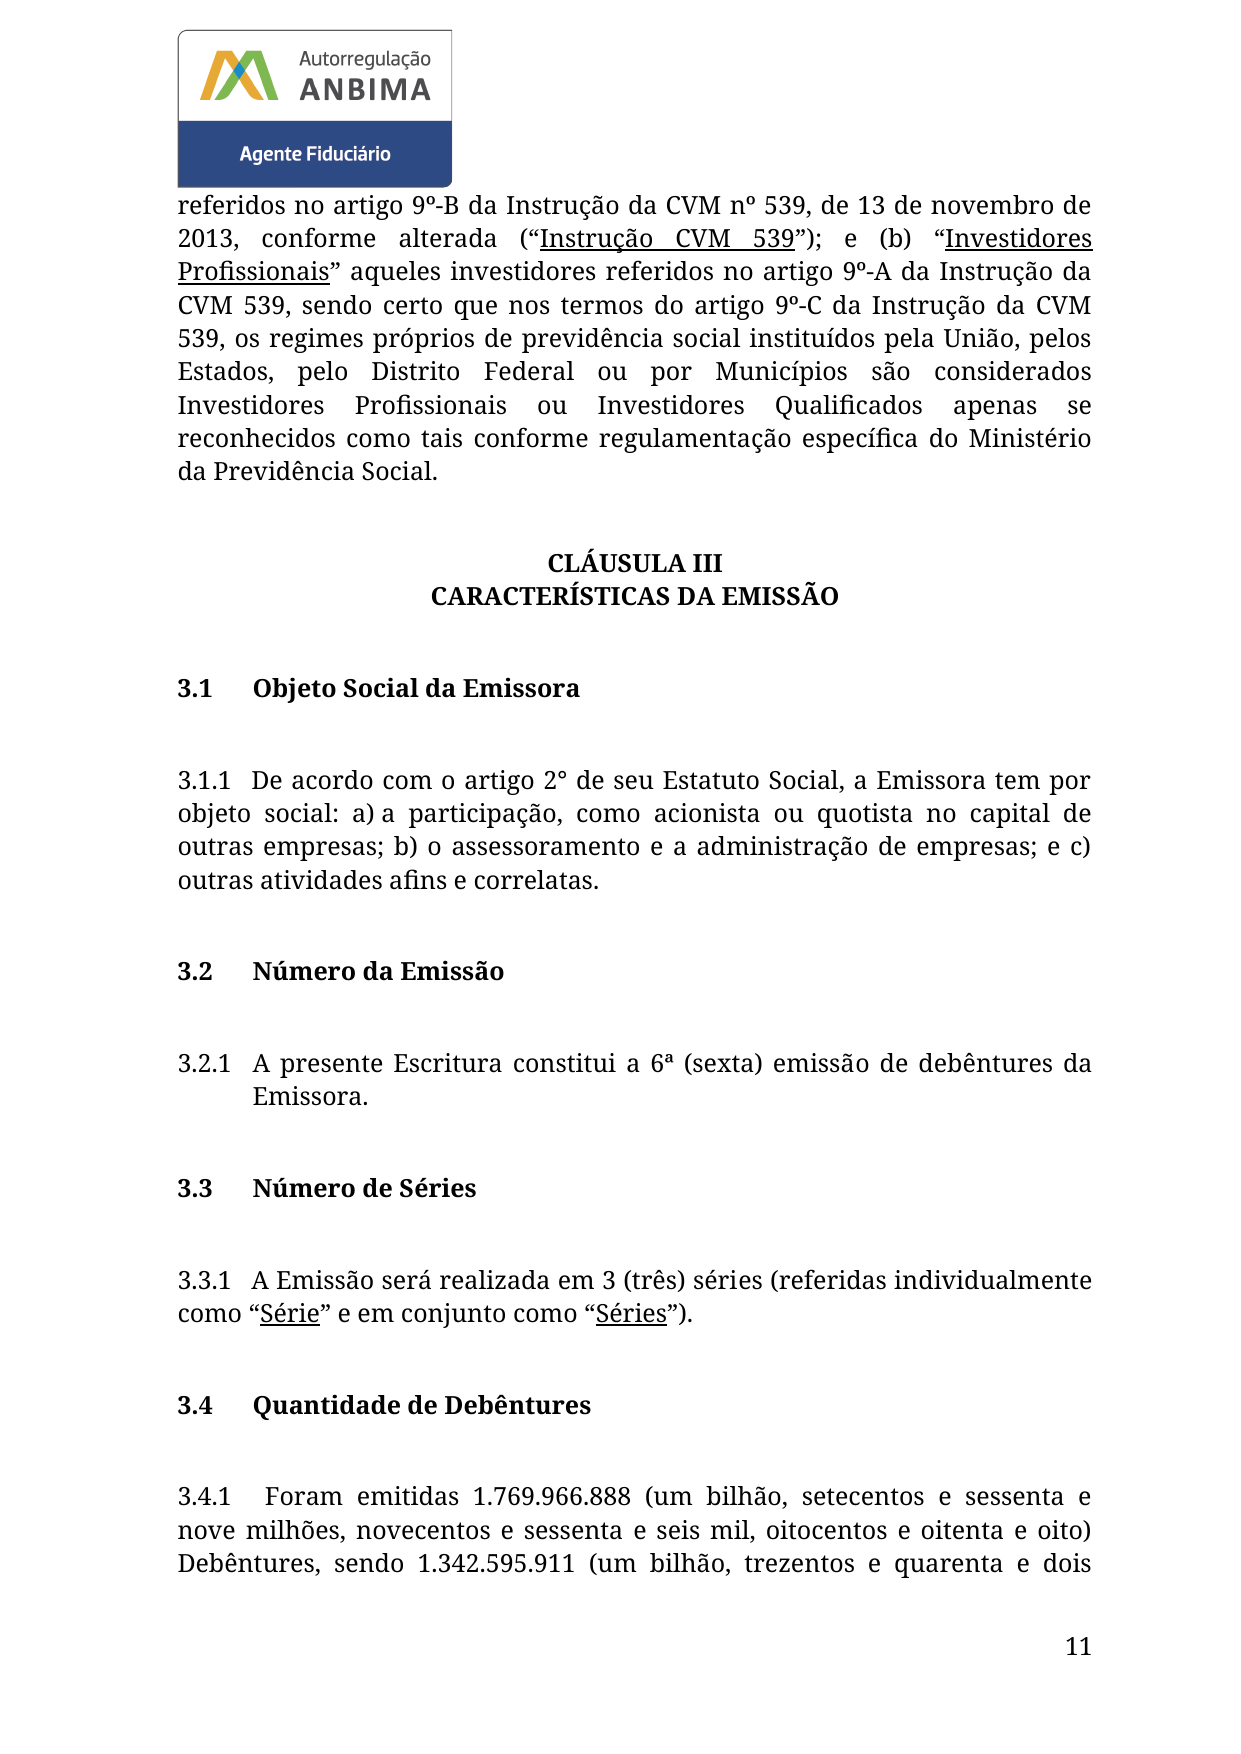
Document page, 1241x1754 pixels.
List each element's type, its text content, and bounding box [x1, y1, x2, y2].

list De acordo com o artigo 2° de seu Estatuto Social, a Emissora tem por objeto social: a) a participação, como acionista ou quotista no capital de outras empresas; b) o assessoramento e a administração de empresas; e c) outras atividades afins e correlatas. [177, 762, 1092, 896]
list Quantidade de Debêntures [177, 1387, 1092, 1421]
text CLÁUSULA III CARACTERÍSTICAS DA EMISSÃO [177, 546, 1092, 612]
list Número de Séries [177, 1171, 1092, 1204]
list Objeto Social da Emissora [177, 671, 1092, 704]
list A presente Escritura constitui a 6ª (sexta) emissão de debêntures da Emissora. [177, 1046, 1092, 1112]
list A Emissão será realizada em 3 (três) séries (referidas individualmente como “Série” e em conjunto como “Séries”). [177, 1262, 1092, 1329]
picture [177, 29, 453, 188]
list Número da Emissão [177, 954, 1092, 987]
